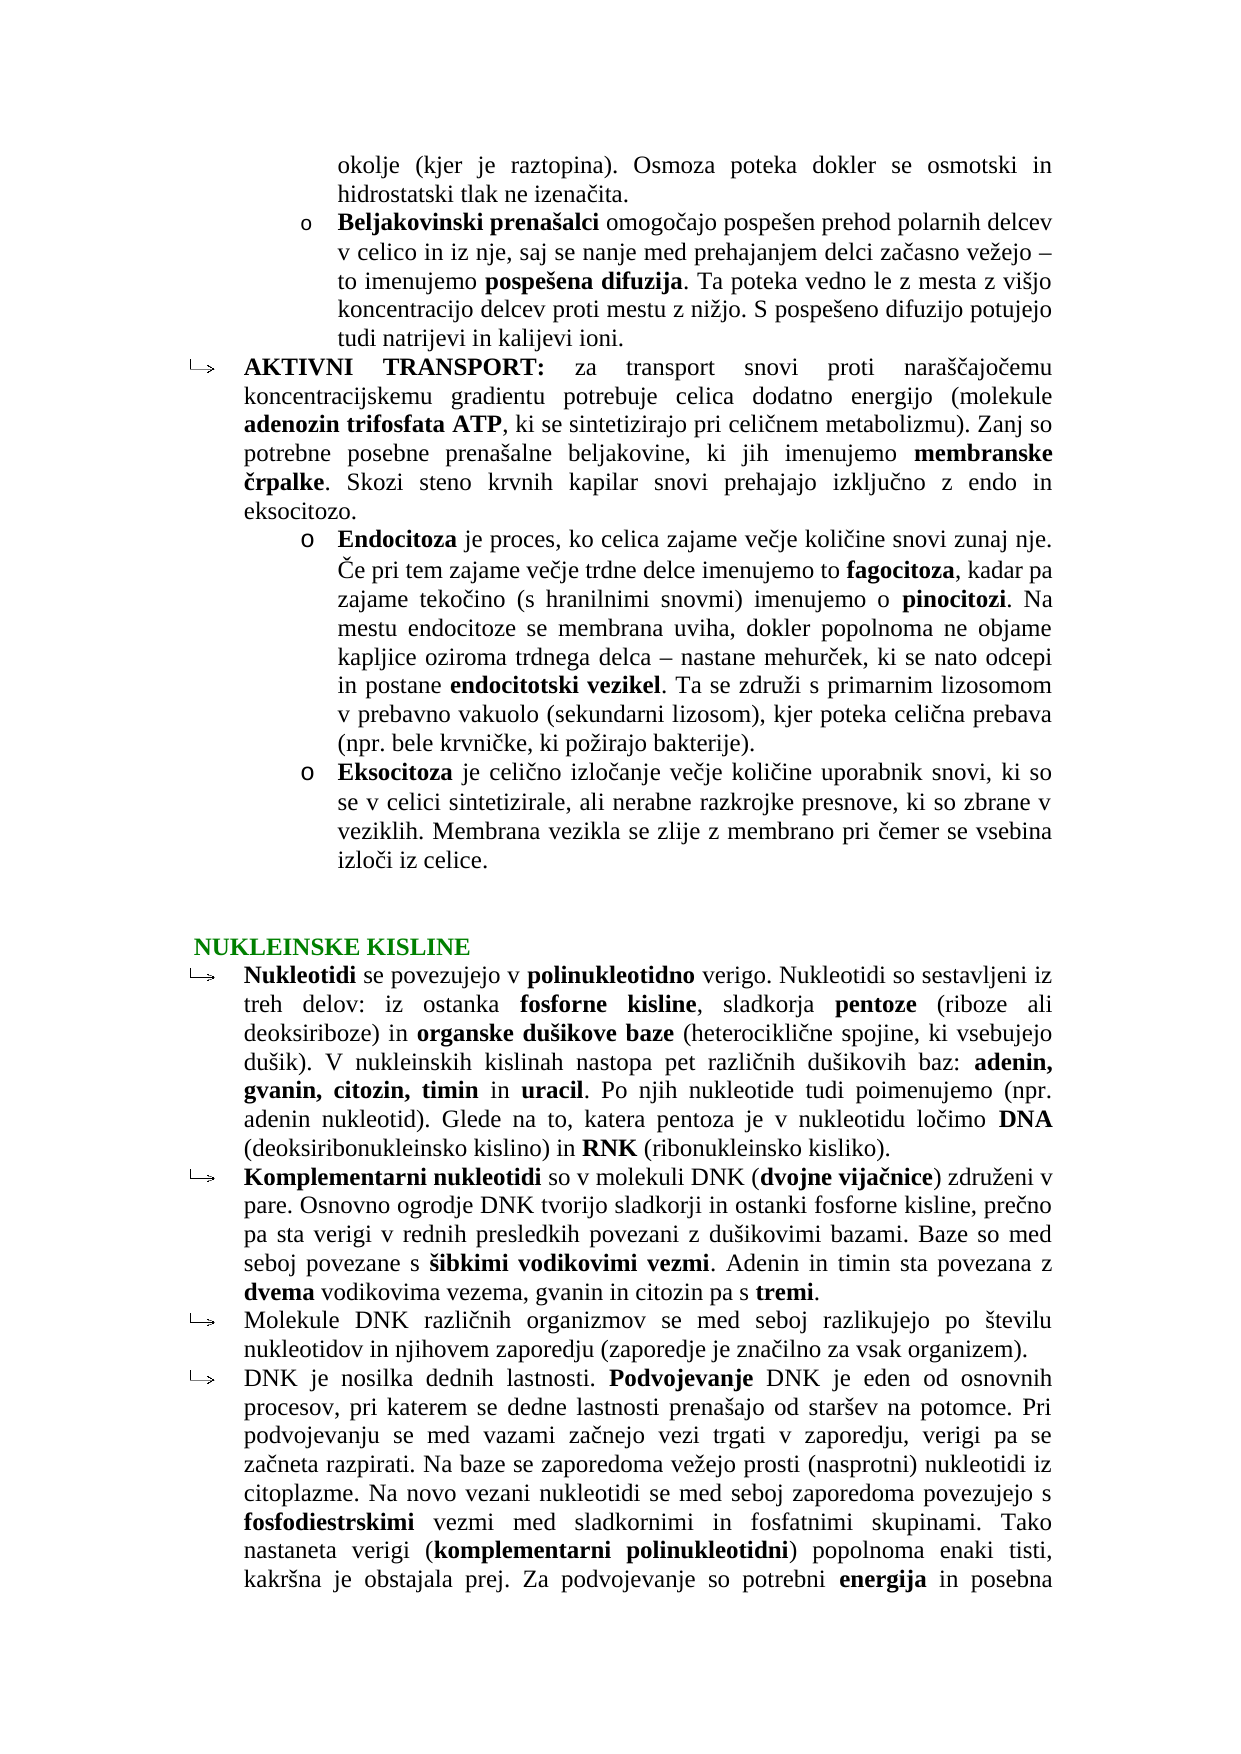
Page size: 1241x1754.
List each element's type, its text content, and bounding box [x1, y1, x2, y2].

picture [188, 967, 215, 984]
list Beljakovinski prenašalci omogočajo pospešen prehod polarnih delcev v celico in iz nje, saj se nanje med prehajanjem delci začasno vežejo – to imenujemo pospešena difuzija. Ta poteka vedno le z mesta z višjo koncentracijo delcev proti mestu z nižjo. S pospešeno difuzijo potujejo tudi natrijevi in kalijevi ioni. [300, 207, 1053, 352]
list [187, 1363, 1053, 1593]
list Endocitoza je proces, ko celica zajame večje količine snovi zunaj nje. Če pri tem zajame večje trdne delce imenujemo to fagocitoza, kadar pa zajame tekočino (s hranilnimi snovmi) imenujemo o pinocitozi. Na mestu endocitoze se membrana uviha, dokler popolnoma ne objame kapljice oziroma trdnega delca – nastane mehurček, ki se nato odcepi in postane endocitotski vezikel. Ta se združi s primarnim lizosomom v prebavno vakuolo (sekundarni lizosom), kjer poteka celična prebava (npr. bele krvničke, ki požirajo bakterije). [300, 524, 1053, 757]
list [300, 150, 1053, 207]
list Molekule DNK različnih organizmov se med seboj razlikujejo po številu nukleotidov in njihovem zaporedju (zaporedje je značilno za vsak organizem). [187, 1305, 1053, 1363]
picture [188, 1312, 215, 1329]
list AKTIVNI TRANSPORT: za transport snovi proti naraščajočemu koncentracijskemu gradientu potrebuje celica dodatno energijo (molekule adenozin trifosfata ATP, ki se sintetizirajo pri celičnem metabolizmu). Zanj so potrebne posebne prenašalne beljakovine, ki jih imenujemo membranske črpalke. Skozi steno krvnih kapilar snovi prehajajo izključno z endo in eksocitozo. [187, 352, 1053, 524]
text NUKLEINSKE KISLINE [187, 932, 1053, 960]
list Eksocitoza je celično izločanje večje količine uporabnik snovi, ki so se v celici sintetizirale, ali nerabne razkrojke presnove, ki so zbrane v veziklih. Membrana vezikla se zlije z membrano pri čemer se vsebina izloči iz celice. [300, 757, 1053, 874]
picture [188, 1369, 215, 1387]
list Nukleotidi se povezujejo v polinukleotidno verigo. Nukleotidi so sestavljeni iz treh delov: iz ostanka fosforne kisline, sladkorja pentoze (riboze ali deoksiriboze) in organske dušikove baze (heterociklične spojine, ki vsebujejo dušik). V nukleinskih kislinah nastopa pet različnih dušikovih baz: adenin, gvanin, citozin, timin in uracil. Po njih nukleotide tudi poimenujemo (npr. adenin nukleotid). Glede na to, katera pentoza je v nukleotidu ločimo DNA (deoksiribonukleinsko kislino) in RNK (ribonukleinsko kisliko). [187, 960, 1053, 1162]
list Komplementarni nukleotidi so v molekuli DNK (dvojne vijačnice) združeni v pare. Osnovno ogrodje DNK tvorijo sladkorji in ostanki fosforne kisline, prečno pa sta verigi v rednih presledkih povezani z dušikovimi bazami. Baze so med seboj povezane s šibkimi vodikovimi vezmi. Adenin in timin sta povezana z dvema vodikovima vezema, gvanin in citozin pa s tremi. [187, 1162, 1053, 1305]
picture [188, 1168, 215, 1185]
picture [188, 358, 215, 376]
